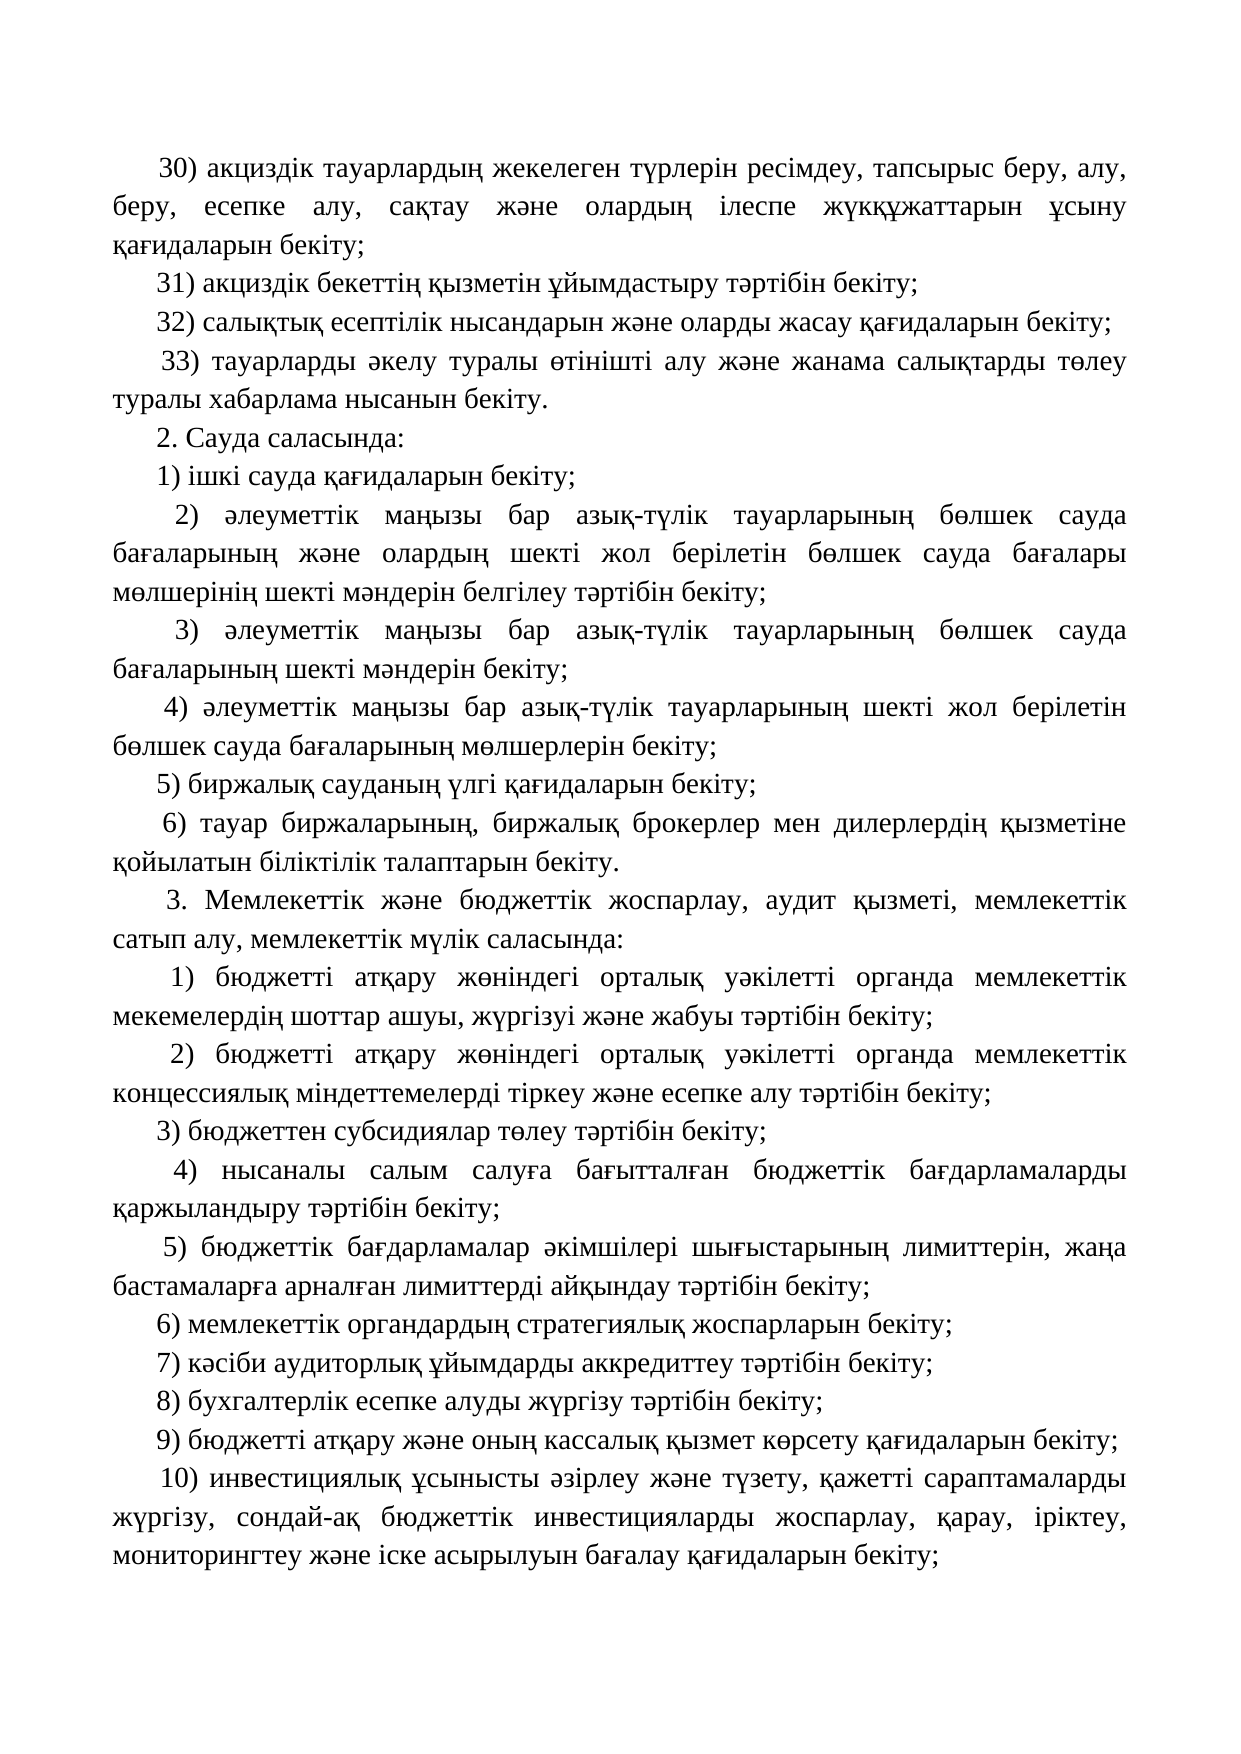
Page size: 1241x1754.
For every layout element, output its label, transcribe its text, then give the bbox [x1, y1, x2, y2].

text 2. Сауда саласында: [112, 420, 1128, 453]
text 32) салықтық есептілік нысандарын және оларды жасау қағидаларын бекіту; [112, 304, 1128, 338]
text 6) мемлекеттік органдардың стратегиялық жоспарларын бекіту; [112, 1306, 1128, 1340]
text 2) бюджетті атқару жөніндегі орталық уәкілетті органда мемлекеттік концессиялық міндеттемелерді тіркеу және есепке алу тәртібін бекіту; [112, 1036, 1128, 1108]
text 8) бухгалтерлік есепке алуды жүргізу тәртібін бекіту; [112, 1383, 1128, 1417]
text 9) бюджетті атқару және оның кассалық қызмет көрсету қағидаларын бекіту; [112, 1422, 1128, 1455]
text 3) бюджеттен субсидиялар төлеу тәртібін бекіту; [112, 1113, 1128, 1147]
text 2) әлеуметтік маңызы бар азық-түлік тауарларының бөлшек сауда бағаларының және олардың шекті жол берілетін бөлшек сауда бағалары мөлшерінің шекті мәндерін белгілеу тәртібін бекіту; [112, 497, 1128, 607]
text 1) бюджетті атқару жөніндегі орталық уәкілетті органда мемлекеттік мекемелердің шоттар ашуы, жүргізуі және жабуы тәртібін бекіту; [112, 959, 1128, 1031]
text 3) әлеуметтік маңызы бар азық-түлік тауарларының бөлшек сауда бағаларының шекті мәндерін бекіту; [112, 612, 1128, 684]
text 5) бюджеттік бағдарламалар әкімшілері шығыстарының лимиттерін, жаңа бастамаларға арналған лимиттерді айқындау тәртібін бекіту; [112, 1229, 1128, 1301]
text 6) тауар биржаларының, биржалық брокерлер мен дилерлердің қызметіне қойылатын біліктілік талаптарын бекіту. [112, 805, 1128, 877]
text 4) нысаналы салым салуға бағытталған бюджеттік бағдарламаларды қаржыландыру тәртібін бекіту; [112, 1152, 1128, 1224]
text 3. Мемлекеттік және бюджеттік жоспарлау, аудит қызметі, мемлекеттік сатып алу, мемлекеттік мүлік саласында: [112, 882, 1128, 954]
text 30) акциздік тауарлардың жекелеген түрлерін ресімдеу, тапсырыс беру, алу, беру, есепке алу, сақтау және олардың ілеспе жүкқұжаттарын ұсыну қағидаларын бекіту; [112, 150, 1128, 261]
text 31) акциздік бекеттің қызметін ұйымдастыру тәртібін бекіту; [112, 266, 1128, 299]
text 5) биржалық сауданың үлгі қағидаларын бекіту; [112, 767, 1128, 800]
text 7) кәсіби аудиторлық ұйымдарды аккредиттеу тәртібін бекіту; [112, 1345, 1128, 1378]
text 10) инвестициялық ұсынысты әзірлеу және түзету, қажетті сараптамаларды жүргізу, сондай-ақ бюджеттік инвестицияларды жоспарлау, қарау, іріктеу, мониторингтеу және іске асырылуын бағалау қағидаларын бекіту; [112, 1460, 1128, 1571]
text 1) ішкі сауда қағидаларын бекіту; [112, 458, 1128, 492]
text 4) әлеуметтік маңызы бар азық-түлік тауарларының шекті жол берілетін бөлшек сауда бағаларының мөлшерлерін бекіту; [112, 689, 1128, 762]
text 33) тауарларды әкелу туралы өтінішті алу және жанама салықтарды төлеу туралы хабарлама нысанын бекіту. [112, 343, 1128, 415]
